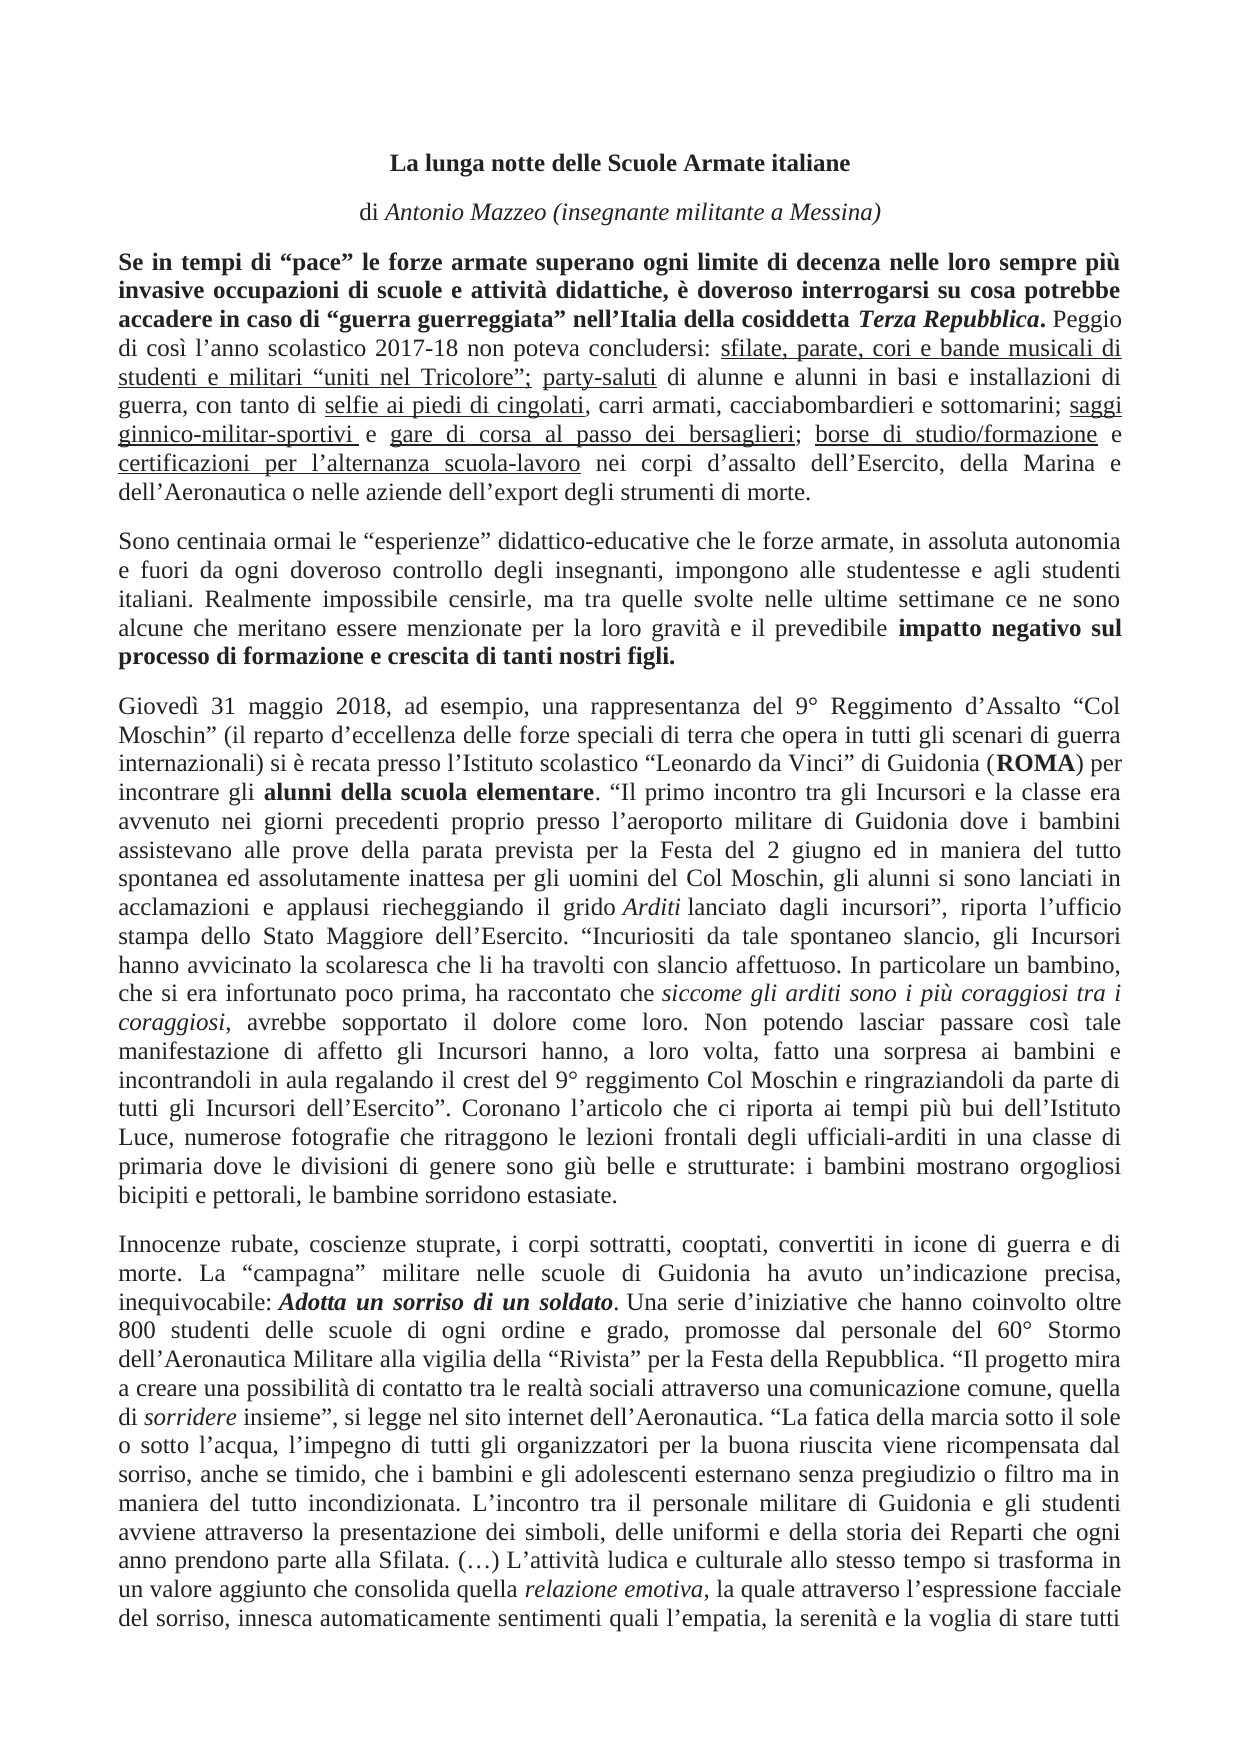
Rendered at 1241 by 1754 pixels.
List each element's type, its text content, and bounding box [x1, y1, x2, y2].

text Giovedì 31 maggio 2018, ad esempio, una rappresentanza del 9° Reggimento d’Assalto “Col Moschin” (il reparto d’eccellenza delle forze speciali di terra che opera in tutti gli scenari di guerra internazionali) si è recata presso l’Istituto scolastico “Leonardo da Vinci” di Guidonia (ROMA) per incontrare gli alunni della scuola elementare. “Il primo incontro tra gli Incursori e la classe era avvenuto nei giorni precedenti proprio presso l’aeroporto militare di Guidonia dove i bambini assistevano alle prove della parata prevista per la Festa del 2 giugno ed in maniera del tutto spontanea ed assolutamente inattesa per gli uomini del Col Moschin, gli alunni si sono lanciati in acclamazioni e applausi riecheggiando il grido Arditi lanciato dagli incursori”, riporta l’ufficio stampa dello Stato Maggiore dell’Esercito. “Incuriositi da tale spontaneo slancio, gli Incursori hanno avvicinato la scolaresca che li ha travolti con slancio affettuoso. In particolare un bambino, che si era infortunato poco prima, ha raccontato che siccome gli arditi sono i più coraggiosi tra i coraggiosi, avrebbe sopportato il dolore come loro. Non potendo lasciar passare così tale manifestazione di affetto gli Incursori hanno, a loro volta, fatto una sorpresa ai bambini e incontrandoli in aula regalando il crest del 9° reggimento Col Moschin e ringraziandoli da parte di tutti gli Incursori dell’Esercito”. Coronano l’articolo che ci riporta ai tempi più bui dell’Istituto Luce, numerose fotografie che ritraggono le lezioni frontali degli ufficiali-arditi in una classe di primaria dove le divisioni di genere sono giù belle e strutturate: i bambini mostrano orgogliosi bicipiti e pettorali, le bambine sorridono estasiate. [118, 691, 1122, 1208]
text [118, 1229, 1122, 1632]
text Sono centinaia ormai le “esperienze” didattico-educative che le forze armate, in assoluta autonomia e fuori da ogni doveroso controllo degli insegnanti, impongono alle studentesse e agli studenti italiani. Realmente impossibile censirle, ma tra quelle svolte nelle ultime settimane ce ne sono alcune che meritano essere menzionate per la loro gravità e il prevedibile impatto negativo sul processo di formazione e crescita di tanti nostri figli. [118, 526, 1122, 670]
text di Antonio Mazzeo (insegnante militante a Messina) [118, 197, 1122, 226]
text La lunga notte delle Scuole Armate italiane [118, 148, 1122, 176]
text Se in tempi di “pace” le forze armate superano ogni limite di decenza nelle loro sempre più invasive occupazioni di scuole e attività didattiche, è doveroso interrogarsi su cosa potrebbe accadere in caso di “guerra guerreggiata” nell’Italia della cosiddetta Terza Repubblica. Peggio di così l’anno scolastico 2017-18 non poteva concludersi: sfilate, parate, cori e bande musicali di studenti e militari “uniti nel Tricolore”; party-saluti di alunne e alunni in basi e installazioni di guerra, con tanto di selfie ai piedi di cingolati, carri armati, cacciabombardieri e sottomarini; saggi ginnico-militar-sportivi e gare di corsa al passo dei bersaglieri; borse di studio/formazione e certificazioni per l’alternanza scuola-lavoro nei corpi d’assalto dell’Esercito, della Marina e dell’Aeronautica o nelle aziende dell’export degli strumenti di morte. [118, 247, 1122, 506]
